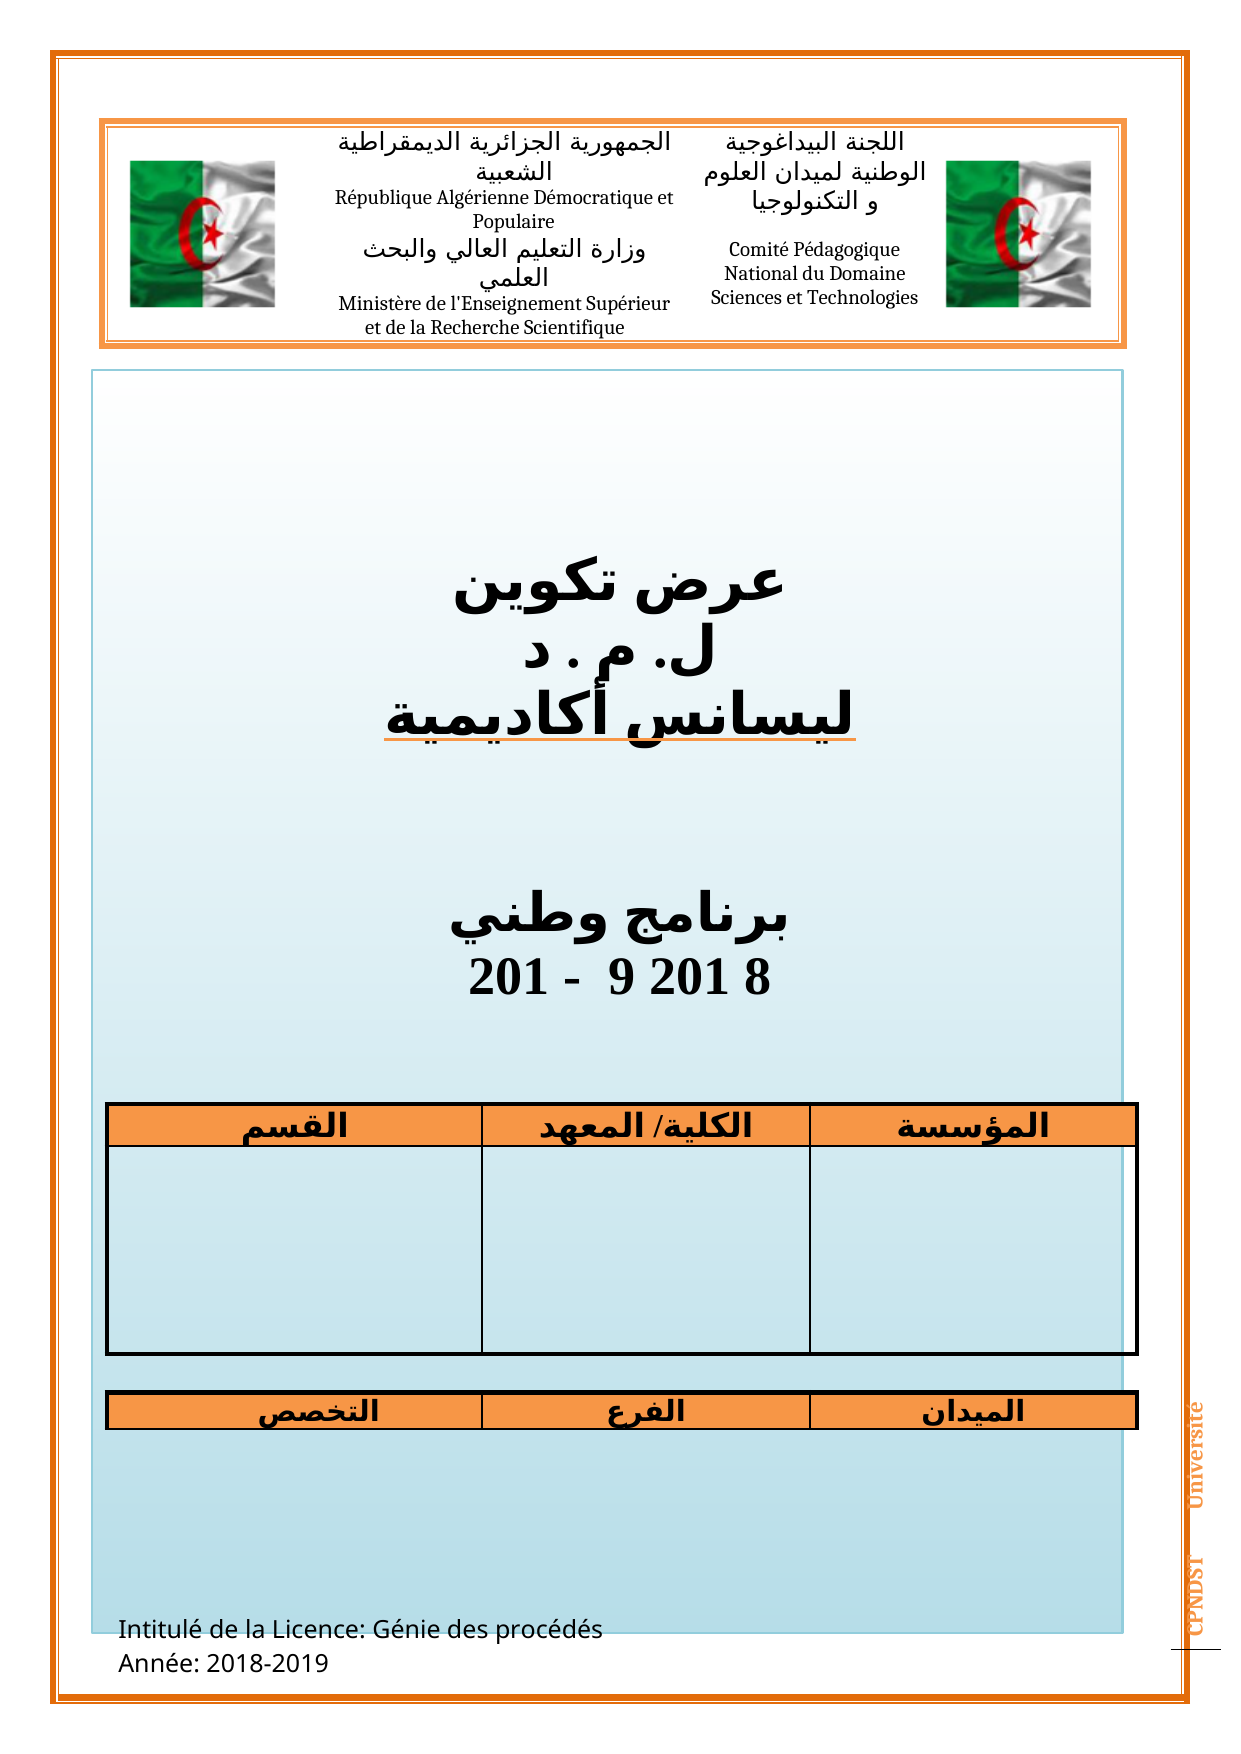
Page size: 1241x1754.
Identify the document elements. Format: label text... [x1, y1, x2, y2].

text 8 201 9 - 201 [118, 943, 1122, 1006]
text ل. م . د [118, 613, 1122, 680]
table_cell [108, 128, 300, 340]
picture [940, 157, 1096, 310]
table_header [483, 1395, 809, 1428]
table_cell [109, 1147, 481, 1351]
text عرض تكوين [118, 546, 1122, 613]
text ليسانس أكاديمية [118, 680, 1122, 747]
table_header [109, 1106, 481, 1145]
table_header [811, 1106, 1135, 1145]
table_cell الجمهورية الجزائرية الديمقراطية الشعبية République Algérienne Démocratique et Populaire وزارة التعليم العالي والبحث العلمي Ministère de l'Enseignement Supérieur et de la Recherche Scientifique [300, 128, 689, 340]
picture [124, 157, 280, 310]
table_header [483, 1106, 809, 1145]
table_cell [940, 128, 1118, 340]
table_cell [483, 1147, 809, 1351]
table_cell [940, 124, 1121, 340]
text برنامج وطني [118, 881, 1122, 943]
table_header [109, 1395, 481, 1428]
table_cell اللجنة البيداغوجية الوطنية لميدان العلوم و التكنولوجيا Comité Pédagogique National du Domaine Sciences et Technologies [690, 128, 940, 340]
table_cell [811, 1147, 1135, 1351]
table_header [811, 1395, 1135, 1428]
